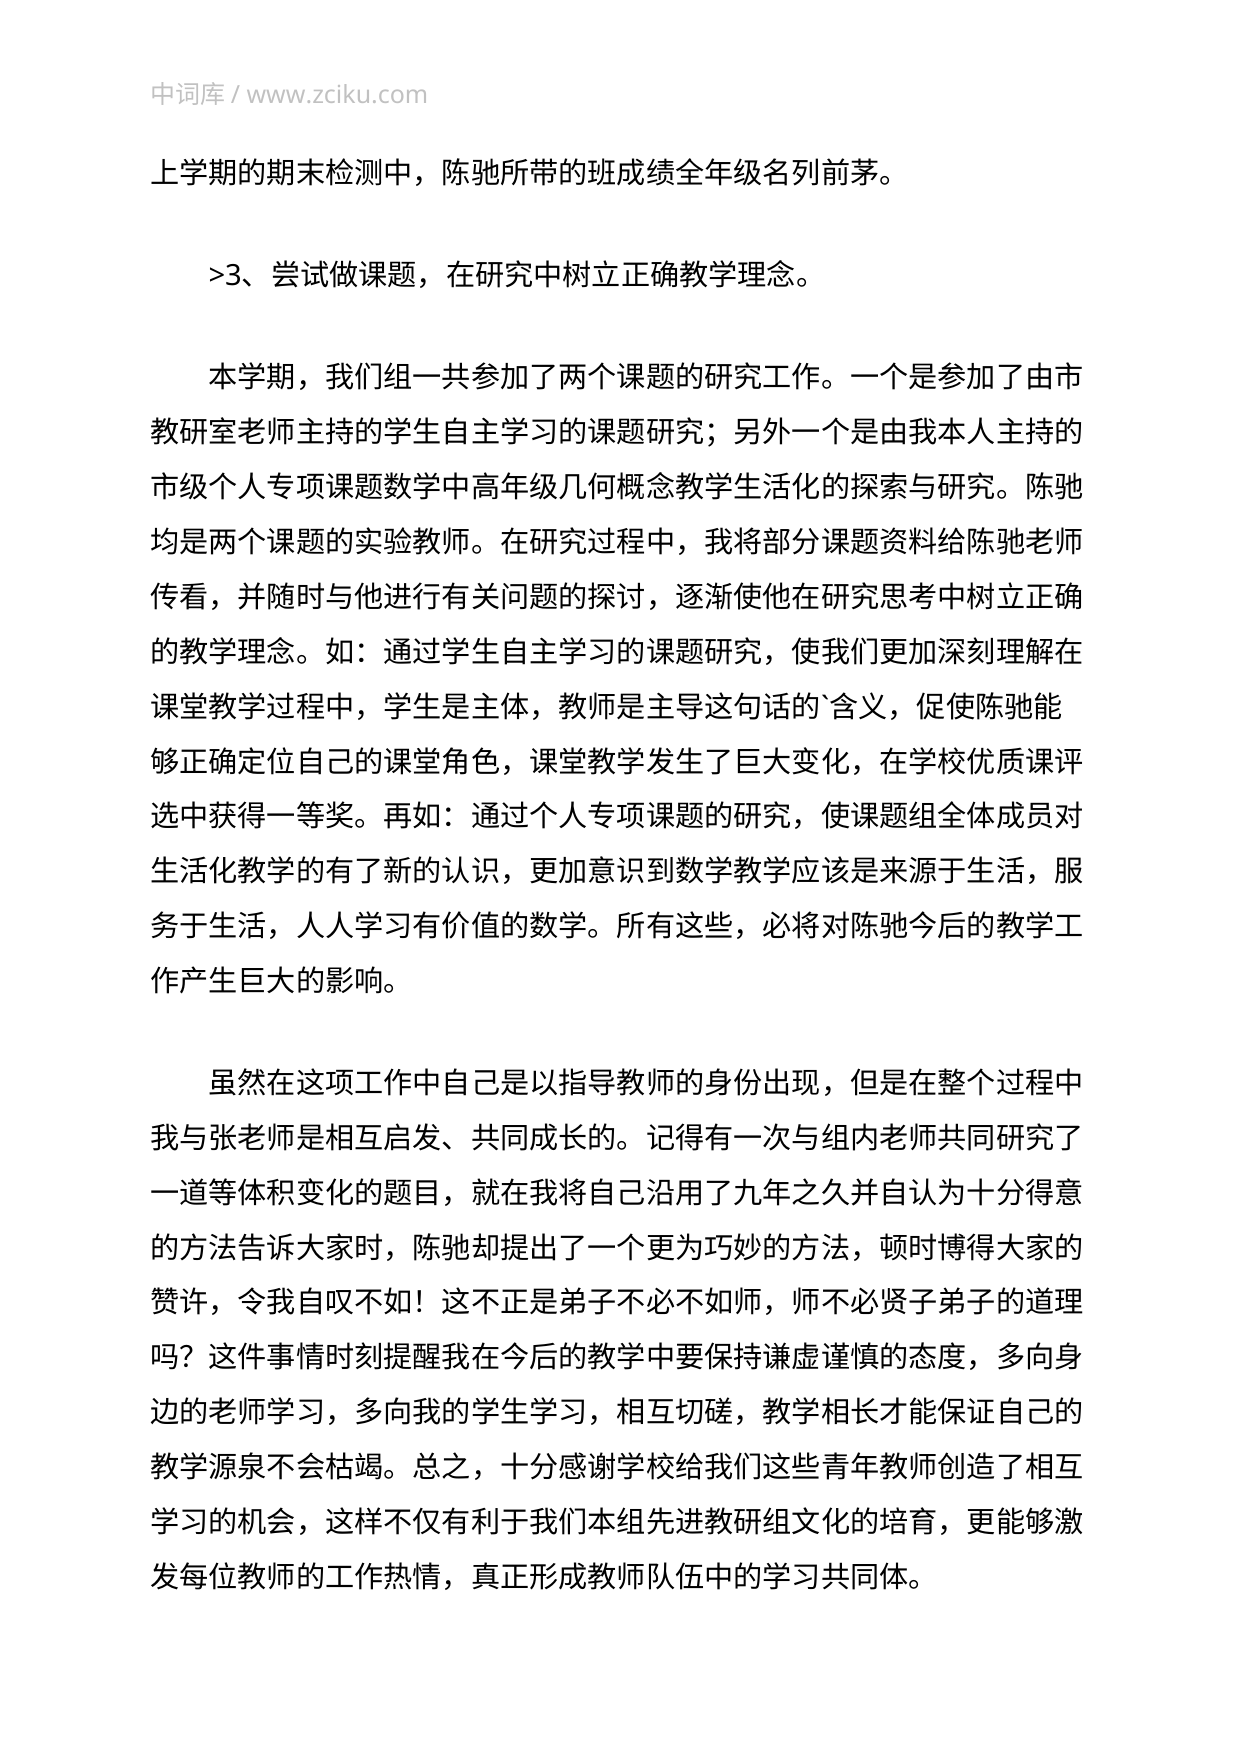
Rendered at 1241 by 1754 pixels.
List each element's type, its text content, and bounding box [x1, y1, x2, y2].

text >3、尝试做课题，在研究中树立正确教学理念。 [150, 252, 1090, 294]
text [150, 150, 1090, 192]
text 本学期，我们组一共参加了两个课题的研究工作。一个是参加了由市教研室老师主持的学生自主学习的课题研究；另外一个是由我本人主持的市级个人专项课题数学中高年级几何概念教学生活化的探索与研究。陈驰均是两个课题的实验教师。在研究过程中，我将部分课题资料给陈驰老师传看，并随时与他进行有关问题的探讨，逐渐使他在研究思考中树立正确的教学理念。如：通过学生自主学习的课题研究，使我们更加深刻理解在课堂教学过程中，学生是主体，教师是主导这句话的`含义，促使陈驰能够正确定位自己的课堂角色，课堂教学发生了巨大变化，在学校优质课评选中获得一等奖。再如：通过个人专项课题的研究，使课题组全体成员对生活化教学的有了新的认识，更加意识到数学教学应该是来源于生活，服务于生活，人人学习有价值的数学。所有这些，必将对陈驰今后的教学工作产生巨大的影响。 [150, 354, 1090, 1000]
text 虽然在这项工作中自己是以指导教师的身份出现，但是在整个过程中我与张老师是相互启发、共同成长的。记得有一次与组内老师共同研究了一道等体积变化的题目，就在我将自己沿用了九年之久并自认为十分得意的方法告诉大家时，陈驰却提出了一个更为巧妙的方法，顿时博得大家的赞许，令我自叹不如！这不正是弟子不必不如师，师不必贤子弟子的道理吗？这件事情时刻提醒我在今后的教学中要保持谦虚谨慎的态度，多向身边的老师学习，多向我的学生学习，相互切磋，教学相长才能保证自己的教学源泉不会枯竭。总之，十分感谢学校给我们这些青年教师创造了相互学习的机会，这样不仅有利于我们本组先进教研组文化的培育，更能够激发每位教师的工作热情，真正形成教师队伍中的学习共同体。 [150, 1059, 1090, 1596]
